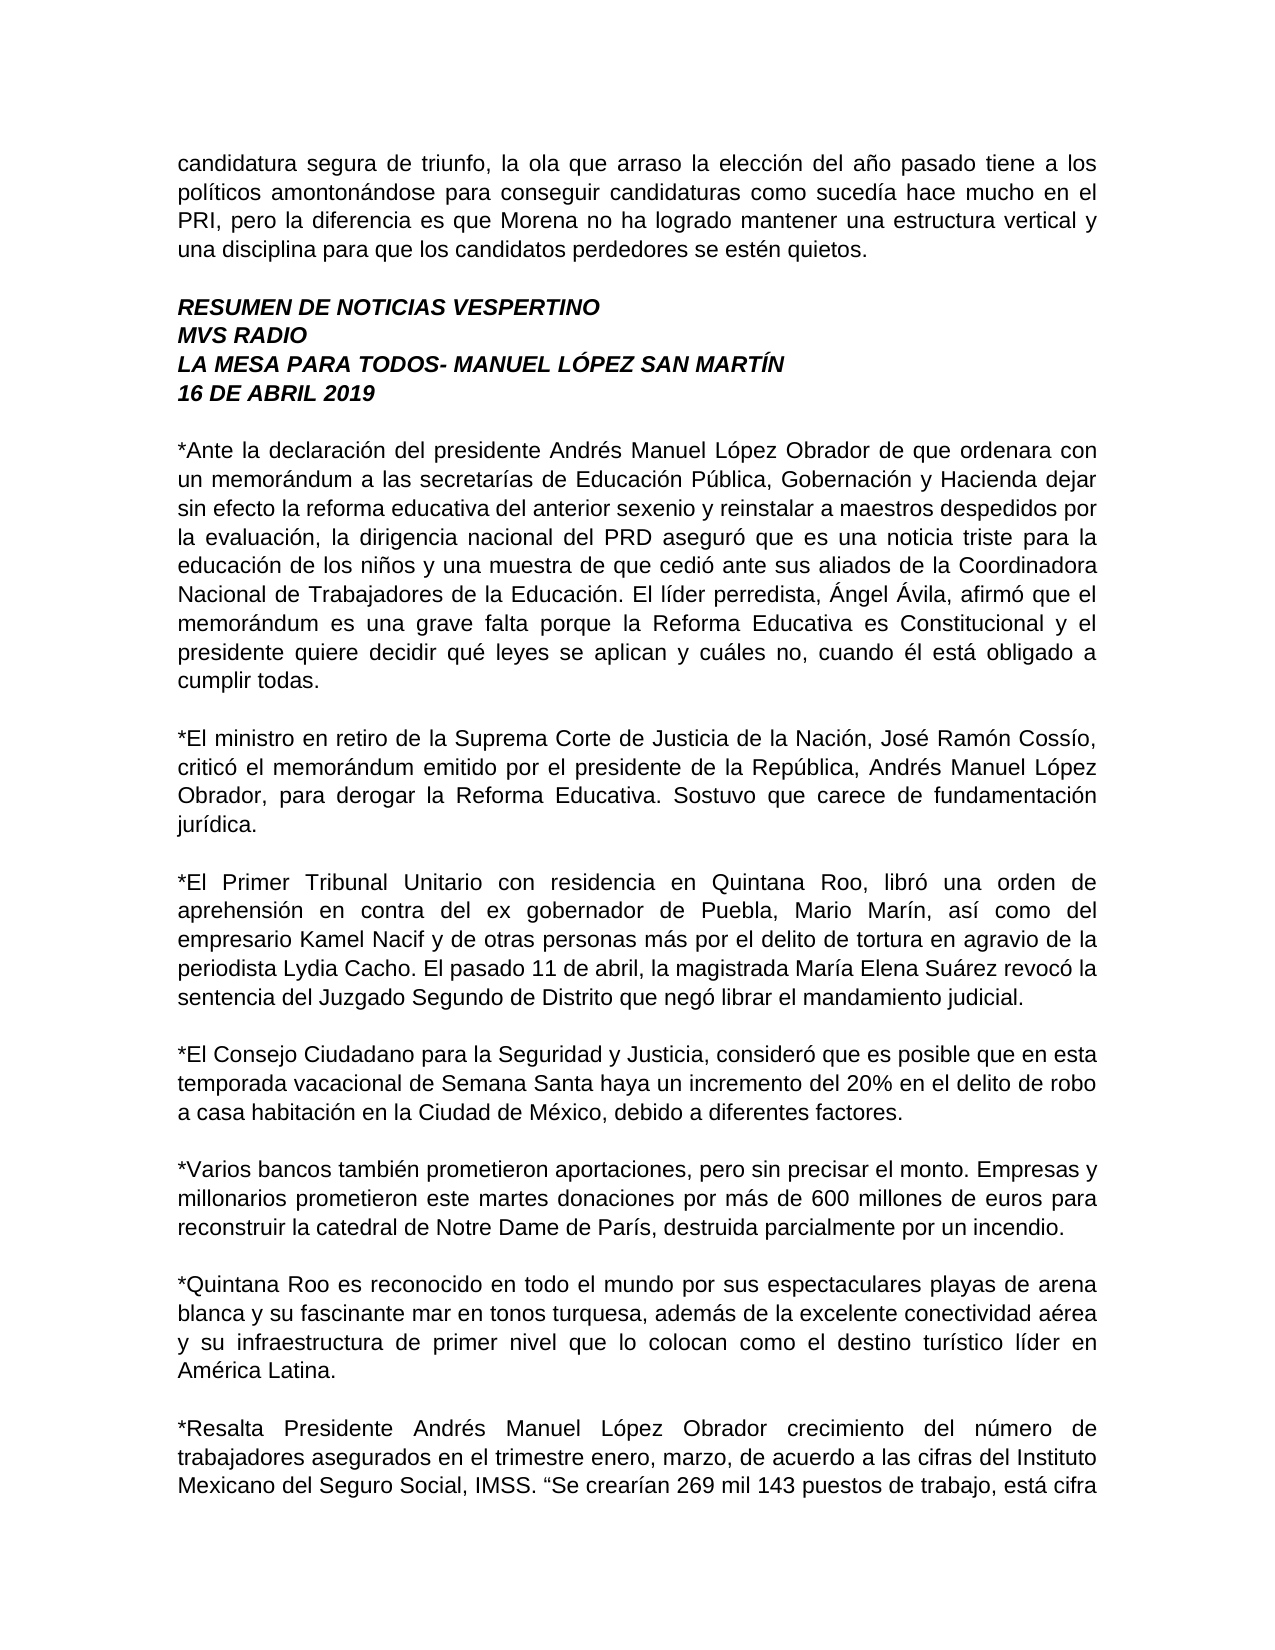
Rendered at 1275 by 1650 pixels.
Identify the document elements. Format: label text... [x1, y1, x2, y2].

text MVS RADIO [177, 320, 1098, 349]
text *El Consejo Ciudadano para la Seguridad y Justicia, consideró que es posible que en esta temporada vacacional de Semana Santa haya un incremento del 20% en el delito de robo a casa habitación en la Ciudad de México, debido a diferentes factores. [177, 1039, 1098, 1125]
text *Ante la declaración del presidente Andrés Manuel López Obrador de que ordenara con un memorándum a las secretarías de Educación Pública, Gobernación y Hacienda dejar sin efecto la reforma educativa del anterior sexenio y reinstalar a maestros despedidos por la evaluación, la dirigencia nacional del PRD aseguró que es una noticia triste para la educación de los niños y una muestra de que cedió ante sus aliados de la Coordinadora Nacional de Trabajadores de la Educación. El líder perredista, Ángel Ávila, afirmó que el memorándum es una grave falta porque la Reforma Educativa es Constitucional y el presidente quiere decidir qué leyes se aplican y cuáles no, cuando él está obligado a cumplir todas. [177, 435, 1098, 694]
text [177, 1413, 1098, 1499]
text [177, 148, 1098, 263]
text *El Primer Tribunal Unitario con residencia en Quintana Roo, libró una orden de aprehensión en contra del ex gobernador de Puebla, Mario Marín, así como del empresario Kamel Nacif y de otras personas más por el delito de tortura en agravio de la periodista Lydia Cacho. El pasado 11 de abril, la magistrada María Elena Suárez revocó la sentencia del Juzgado Segundo de Distrito que negó librar el mandamiento judicial. [177, 866, 1098, 1010]
text RESUMEN DE NOTICIAS VESPERTINO [177, 291, 1098, 320]
text *Quintana Roo es reconocido en todo el mundo por sus espectaculares playas de arena blanca y su fascinante mar en tonos turquesa, además de la excelente conectividad aérea y su infraestructura de primer nivel que lo colocan como el destino turístico líder en América Latina. [177, 1269, 1098, 1384]
text 16 DE ABRIL 2019 [177, 378, 1098, 406]
text *El ministro en retiro de la Suprema Corte de Justicia de la Nación, José Ramón Cossío, criticó el memorándum emitido por el presidente de la República, Andrés Manuel López Obrador, para derogar la Reforma Educativa. Sostuvo que carece de fundamentación jurídica. [177, 723, 1098, 838]
text *Varios bancos también prometieron aportaciones, pero sin precisar el monto. Empresas y millonarios prometieron este martes donaciones por más de 600 millones de euros para reconstruir la catedral de Notre Dame de París, destruida parcialmente por un incendio. [177, 1154, 1098, 1240]
text LA MESA PARA TODOS- MANUEL LÓPEZ SAN MARTÍN [177, 349, 1098, 378]
